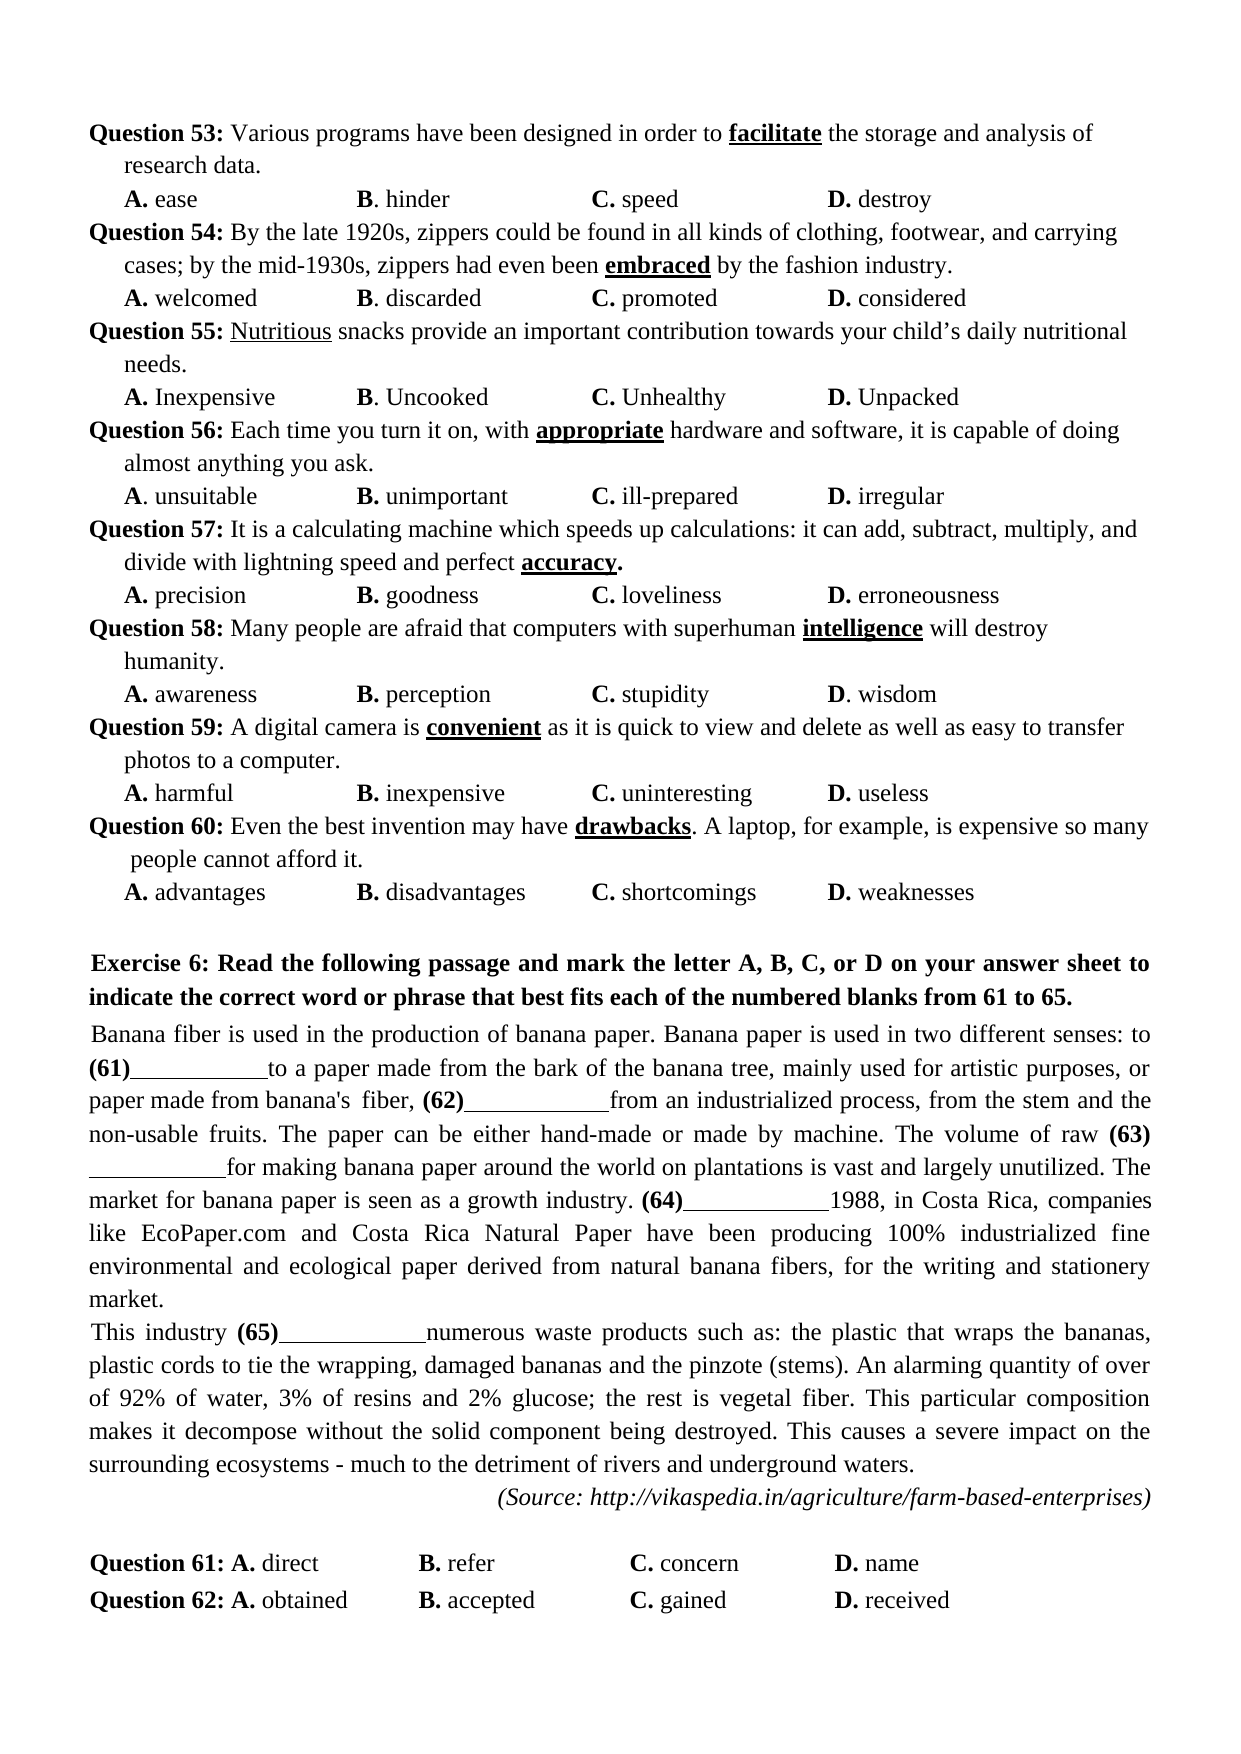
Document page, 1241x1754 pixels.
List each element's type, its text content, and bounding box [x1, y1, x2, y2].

text Question 55: Nutritious snacks provide an important contribution towards your child’s daily nutritional needs. [88, 316, 1152, 378]
text A. awareness B. perception C. stupidity D. wisdom [124, 679, 1167, 708]
text A. welcomed B. discarded C. promoted D. considered [124, 283, 1167, 311]
table_header Question 61: A. direct [84, 1549, 383, 1582]
table_cell Question 62: A. obtained [84, 1582, 383, 1616]
text Question 57: It is a calculating machine which speeds up calculations: it can add, subtract, multiply, and divide with lightning speed and perfect accuracy. [88, 514, 1152, 576]
table_header B. refer [383, 1549, 582, 1582]
text A. unsuitable B. unimportant C. ill-prepared D. irregular [124, 481, 1167, 510]
table_header C. concern [582, 1549, 787, 1582]
table_header D. name [787, 1549, 955, 1582]
text A. ease B. hinder C. speed D. destroy [124, 184, 1167, 212]
text Question 59: A digital camera is convenient as it is quick to view and delete as well as easy to transfer photos to a computer. [88, 712, 1152, 774]
text Question 58: Many people are afraid that computers with superhuman intelligence will destroy humanity. [88, 613, 1092, 675]
table_cell B. accepted [383, 1582, 582, 1616]
text A. precision B. goodness C. loveliness D. erroneousness [124, 580, 1167, 609]
text A. Inexpensive B. Uncooked C. Unhealthy D. Unpacked [124, 382, 1167, 411]
text A. harmful B. inexpensive C. uninteresting D. useless [124, 778, 1167, 807]
text Question 60: Even the best invention may have drawbacks. A laptop, for example, is expensive so many people cannot afford it. [88, 811, 1152, 873]
text Question 53: Various programs have been designed in order to facilitate the storage and analysis of research data. [88, 118, 1152, 179]
table_cell C. gained [582, 1582, 787, 1616]
table_cell D. received [787, 1582, 955, 1616]
text A. advantages B. disadvantages C. shortcomings D. weaknesses [124, 877, 1167, 906]
text (Source: http://vikaspedia.in/agriculture/farm-based-enterprises) [497, 1482, 1167, 1511]
text Banana fiber is used in the production of banana paper. Banana paper is used in two different senses: to (61) to a paper made from the bark of the banana tree, mainly used for artistic purposes, or paper made from banana's fiber, (62) from an industrialized process, from the stem and the non-usable fruits. The paper can be either hand-made or made by machine. The volume of raw (63) [88, 1019, 1152, 1147]
subtitle Exercise 6: Read the following passage and mark the letter A, B, C, or D on your answer sheet to indicate the correct word or phrase that best fits each of the numbered blanks from 61 to 65. [88, 948, 1152, 1010]
text for making banana paper around the world on plantations is vast and largely unutilized. The market for banana paper is seen as a growth industry. (64) 1988, in Costa Rica, companies like EcoPaper.com and Costa Rica Natural Paper have been producing 100% industrialized fine environmental and ecological paper derived from natural banana fibers, for the writing and stationery market. [88, 1152, 1152, 1312]
text Question 56: Each time you turn it on, with appropriate hardware and software, it is capable of doing almost anything you ask. [88, 415, 1152, 477]
text This industry (65) numerous waste products such as: the plastic that wraps the bananas, plastic cords to tie the wrapping, damaged bananas and the pinzote (stems). An alarming quantity of over of 92% of water, 3% of resins and 2% glucose; the rest is vegetal fiber. This particular composition makes it decompose without the solid component being destroyed. This causes a severe impact on the surrounding ecosystems - much to the detriment of rivers and underground waters. [88, 1317, 1152, 1478]
text Question 54: By the late 1920s, zippers could be found in all kinds of clothing, footwear, and carrying cases; by the mid-1930s, zippers had even been embraced by the fashion industry. [88, 217, 1152, 278]
